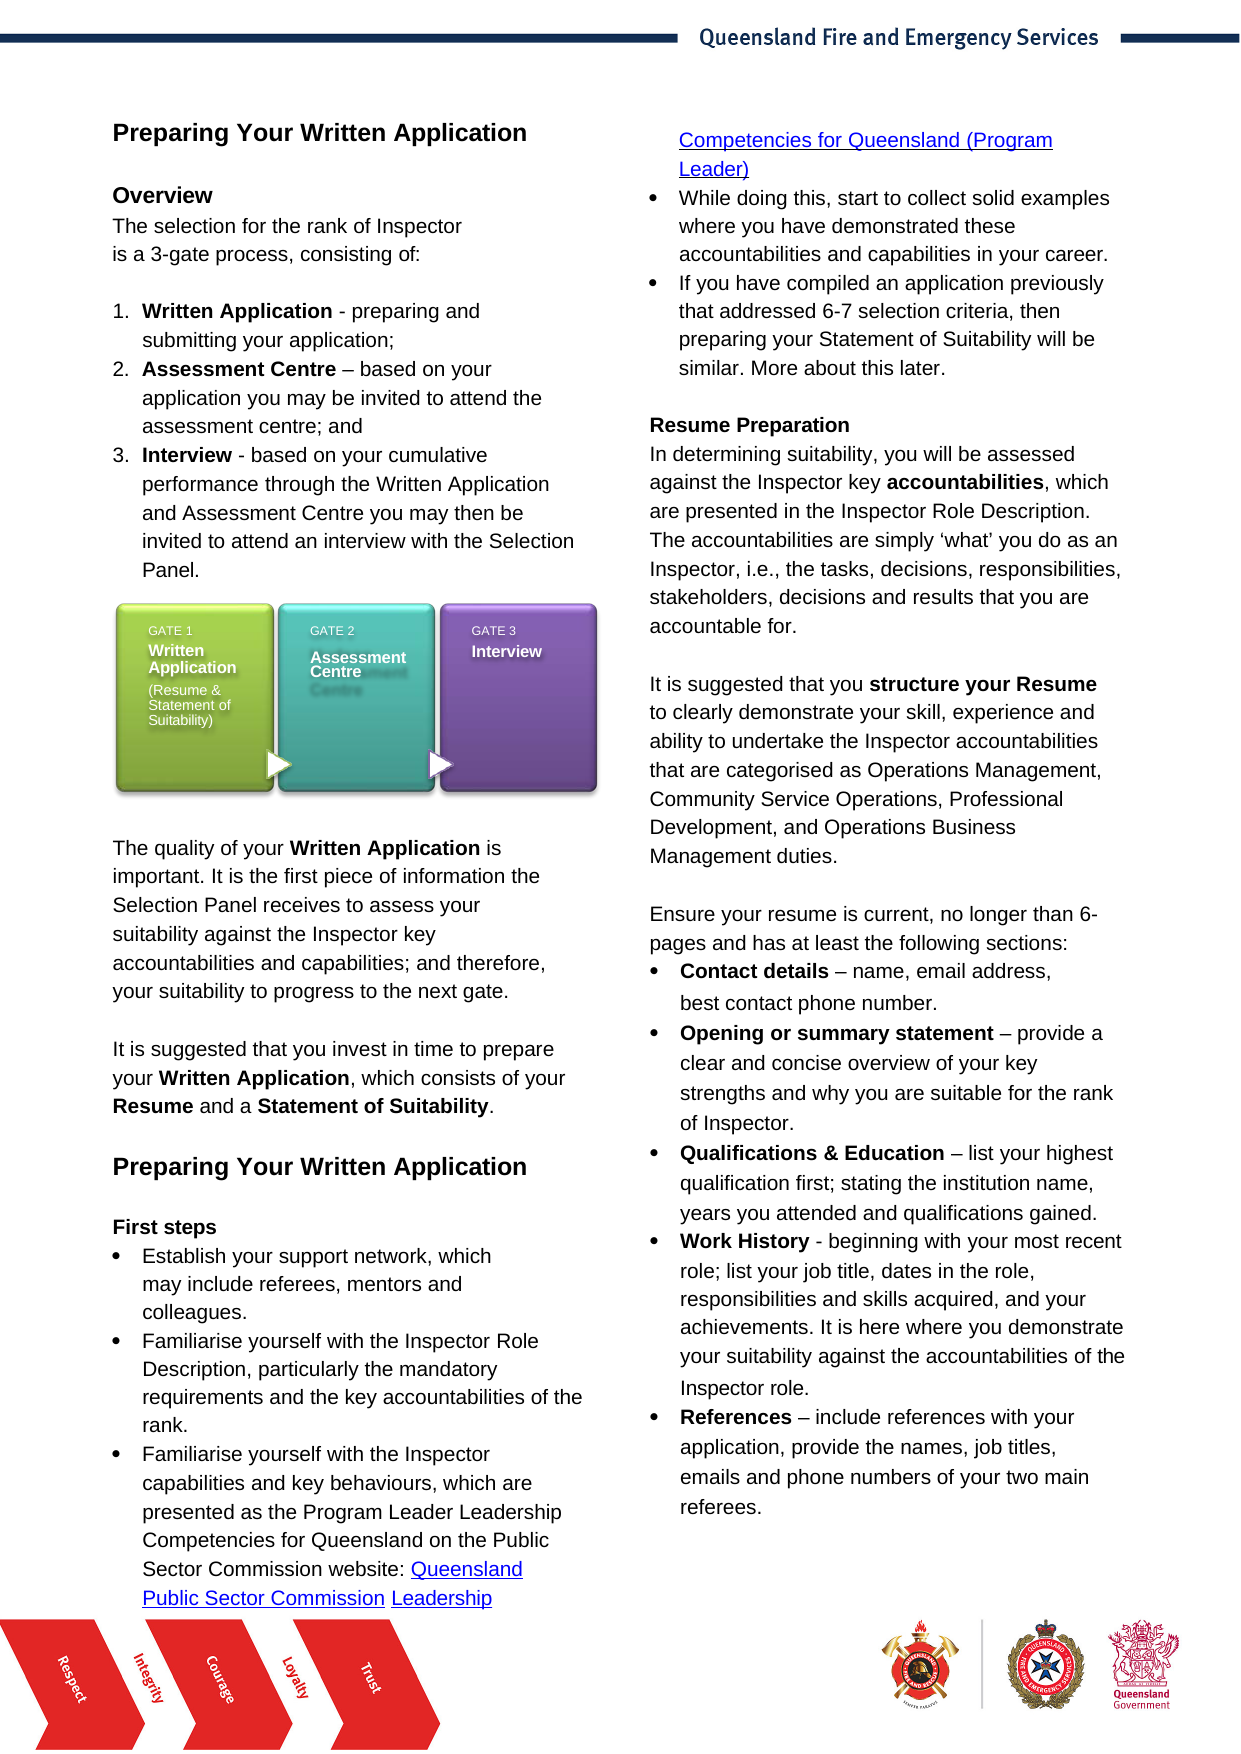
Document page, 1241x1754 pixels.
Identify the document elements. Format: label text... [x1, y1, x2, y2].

subtitle Resume Preparation [649, 413, 1142, 437]
list Familiarise yourself with the Inspector Role Description, particularly the mandatory requirements and the key accountabilities of the rank. [112, 1328, 585, 1437]
text The quality of your Written Application is important. It is the first piece of information the Selection Panel receives to assess your suitability against the Inspector key accountabilities and capabilities; and therefore, your suitability to progress to the next gate. [112, 835, 564, 1003]
text It is suggested that you structure your Resume to clearly demonstrate your skill, experience and ability to undertake the Inspector accountabilities that are categorised as Operations Management, Community Service Operations, Professional Development, and Operations Business Management duties. [649, 671, 1116, 868]
text It is suggested that you invest in time to prepare your Written Application, which consists of your Resume and a Statement of Suitability. [112, 1037, 593, 1118]
list Familiarise yourself with the Inspector capabilities and key behaviours, which are presented as the Program Leader Leadership Competencies for Queensland on the Public Sector Commission website: Queensland Public Sector Commission Leadership [112, 1442, 581, 1610]
text Inspector role. [680, 1375, 1142, 1399]
subtitle Preparing Your Written Application [112, 118, 593, 147]
text Competencies for Queensland (Program Leader) [679, 128, 1117, 180]
list Qualifications & Education – list your highest qualification first; stating the institution name, years you attended and qualifications gained. [650, 1141, 1113, 1225]
list Opening or summary statement – provide a [650, 1023, 1142, 1045]
text clear and concise overview of your key strengths and why you are suitable for the rank of Inspector. [680, 1051, 1121, 1134]
list Contact details – name, email address, best contact phone number. [650, 959, 1096, 1015]
picture [109, 600, 604, 802]
list Work History - beginning with your most recent [650, 1231, 1142, 1253]
text Overview [112, 182, 593, 208]
text is a 3-gate process, consisting of: [112, 242, 593, 266]
list While doing this, start to collect solid examples where you have demonstrated these accountabilities and capabilities in your career. [649, 185, 1110, 266]
list Establish your support network, which may include referees, mentors and colleagues. [112, 1244, 534, 1324]
list If you have compiled an application previously that addressed 6-7 selection criteria, then preparing your Statement of Suitability will be similar. More about this later. [649, 271, 1104, 379]
picture [0, 0, 1240, 64]
subtitle Preparing Your Written Application [112, 1152, 593, 1180]
list References – include references with your application, provide the names, job titles, emails and phone numbers of your two main referees. [650, 1405, 1119, 1519]
text The selection for the rank of Inspector [112, 214, 593, 238]
text role; list your job title, dates in the role, responsibilities and skills acquired, and your achievements. It is here where you demonstrate your suitability against the accountabilities of the [680, 1259, 1142, 1367]
subtitle First steps [112, 1215, 593, 1239]
text Ensure your resume is current, no longer than 6- pages and has at least the following sections: [649, 902, 1121, 954]
picture [0, 1602, 1238, 1750]
list Written Application - preparing and submitting your application; [112, 299, 581, 352]
list Assessment Centre – based on your application you may be invited to attend the assessment centre; and [112, 357, 575, 438]
text In determining suitability, you will be assessed against the Inspector key accountabilities, which are presented in the Inspector Role Description. The accountabilities are simply ‘what’ you do as an Inspector, i.e., the tasks, decisions, responsibilities, stakeholders, decisions and results that you are accountable for. [649, 441, 1123, 638]
list Interview - based on your cumulative performance through the Written Application and Assessment Centre you may then be invited to attend an interview with the Selection Panel. [112, 443, 589, 582]
